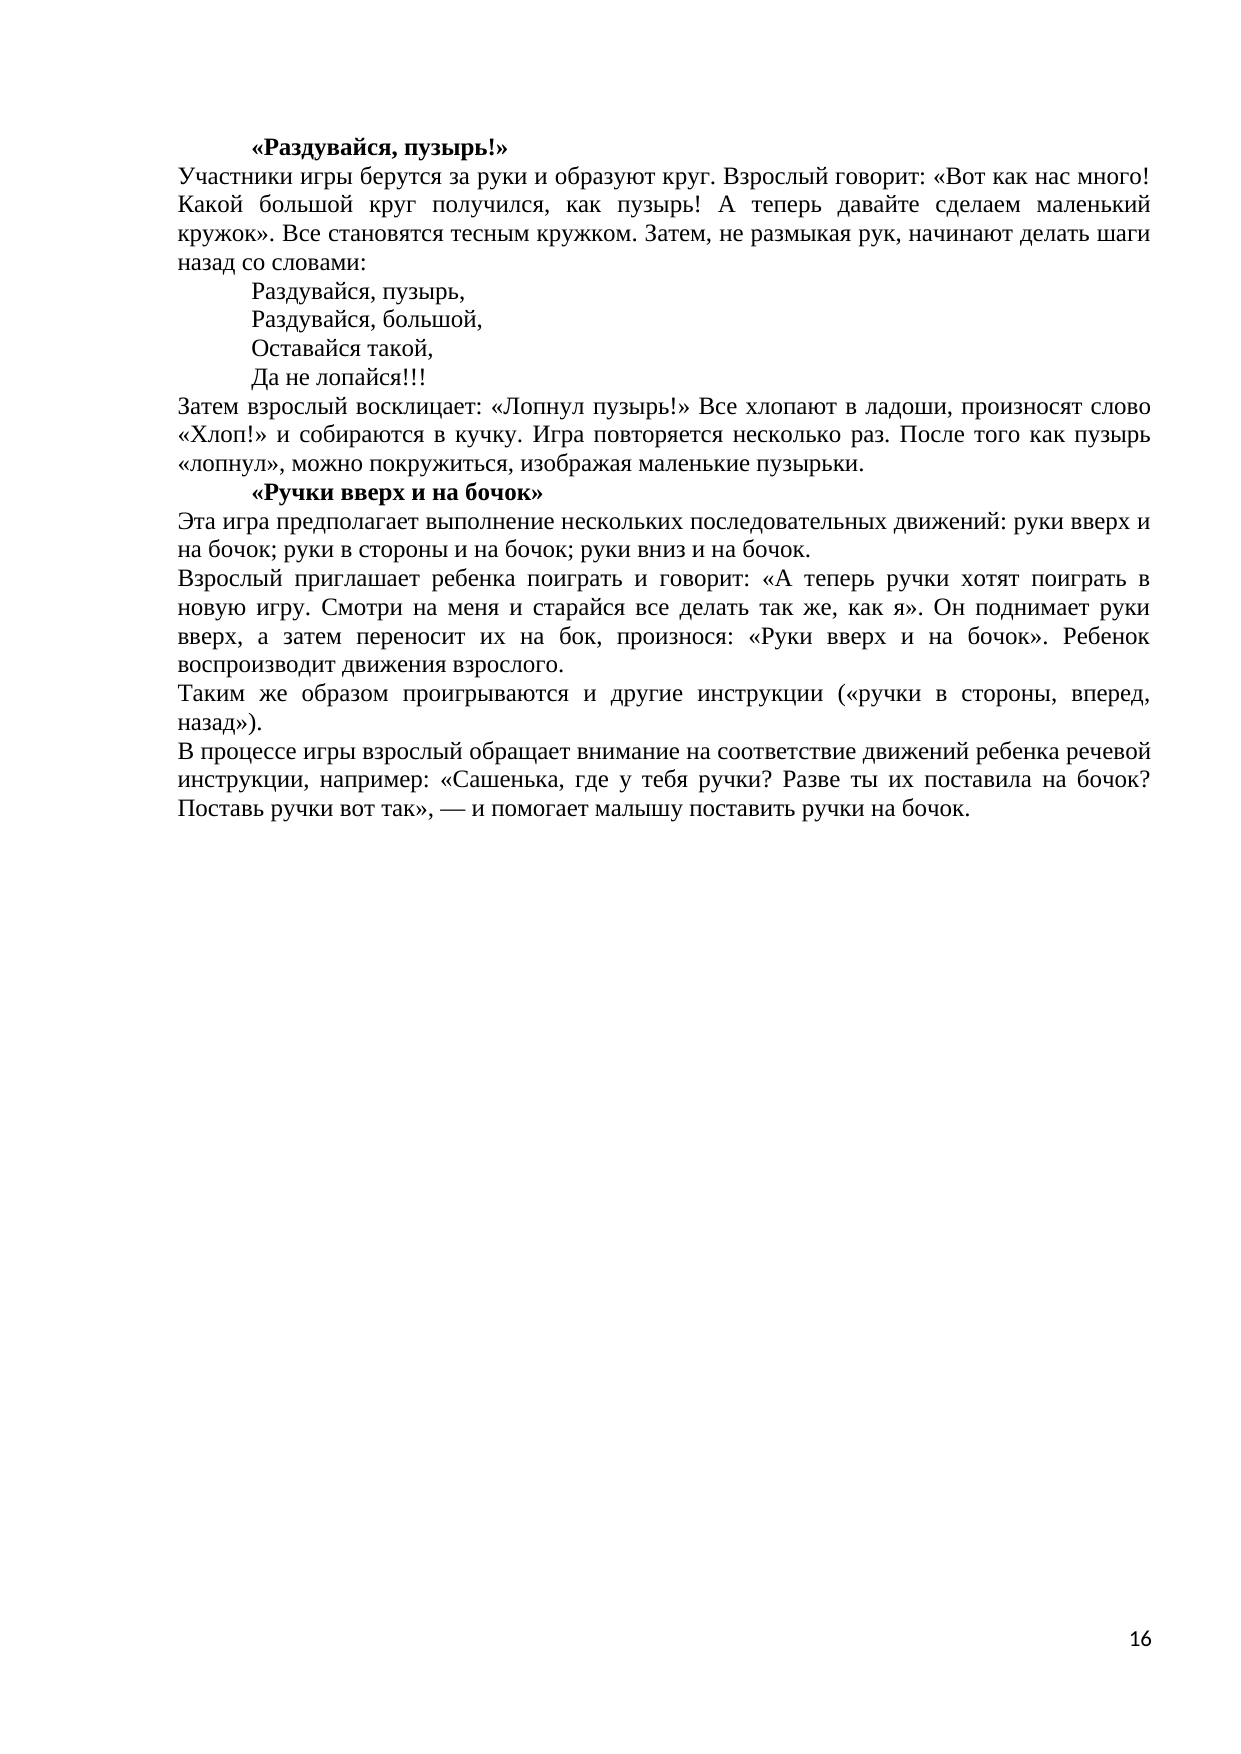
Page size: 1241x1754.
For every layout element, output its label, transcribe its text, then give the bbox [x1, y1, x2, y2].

text Взрослый приглашает ребенка поиграть и говорит: «А теперь ручки хотят поиграть в новую игру. Смотри на меня и старайся все делать так же, как я». Он поднимает руки вверх, а затем переносит их на бок, произнося: «Руки вверх и на бочок». Ребенок воспроизводит движения взрослого. [177, 563, 1152, 678]
text Затем взрослый восклицает: «Лопнул пузырь!» Все хлопают в ладоши, произносят слово «Хлоп!» и собираются в кучку. Игра повторяется несколько раз. После того как пузырь «лопнул», можно покружиться, изображая маленькие пузырьки. [177, 391, 1152, 477]
text Участники игры берутся за руки и образуют круг. Взрослый говорит: «Вот как нас много! Какой большой круг получился, как пузырь! А теперь давайте сделаем маленький кружок». Все становятся тесным кружком. Затем, не размыкая рук, начинают делать шаги назад со словами: [177, 161, 1152, 276]
text «Ручки вверх и на бочок» [177, 477, 1152, 506]
text В процессе игры взрослый обращает внимание на соответствие движений ребенка речевой инструкции, например: «Сашенька, где у тебя ручки? Разве ты их поставила на бочок? Поставь ручки вот так», — и помогает малышу поставить ручки на бочок. [177, 736, 1152, 822]
text Раздувайся, пузырь, [251, 276, 1152, 304]
text Да не лопайся!!! [251, 362, 1152, 391]
text «Раздувайся, пузырь!» [177, 132, 1152, 161]
text Раздувайся, большой, [251, 304, 1152, 333]
text Оставайся такой, [251, 333, 1152, 362]
text Таким же образом проигрываются и другие инструкции («ручки в стороны, вперед, назад»). [177, 678, 1152, 736]
text Эта игра предполагает выполнение нескольких последовательных движений: руки вверх и на бочок; руки в стороны и на бочок; руки вниз и на бочок. [177, 506, 1152, 563]
